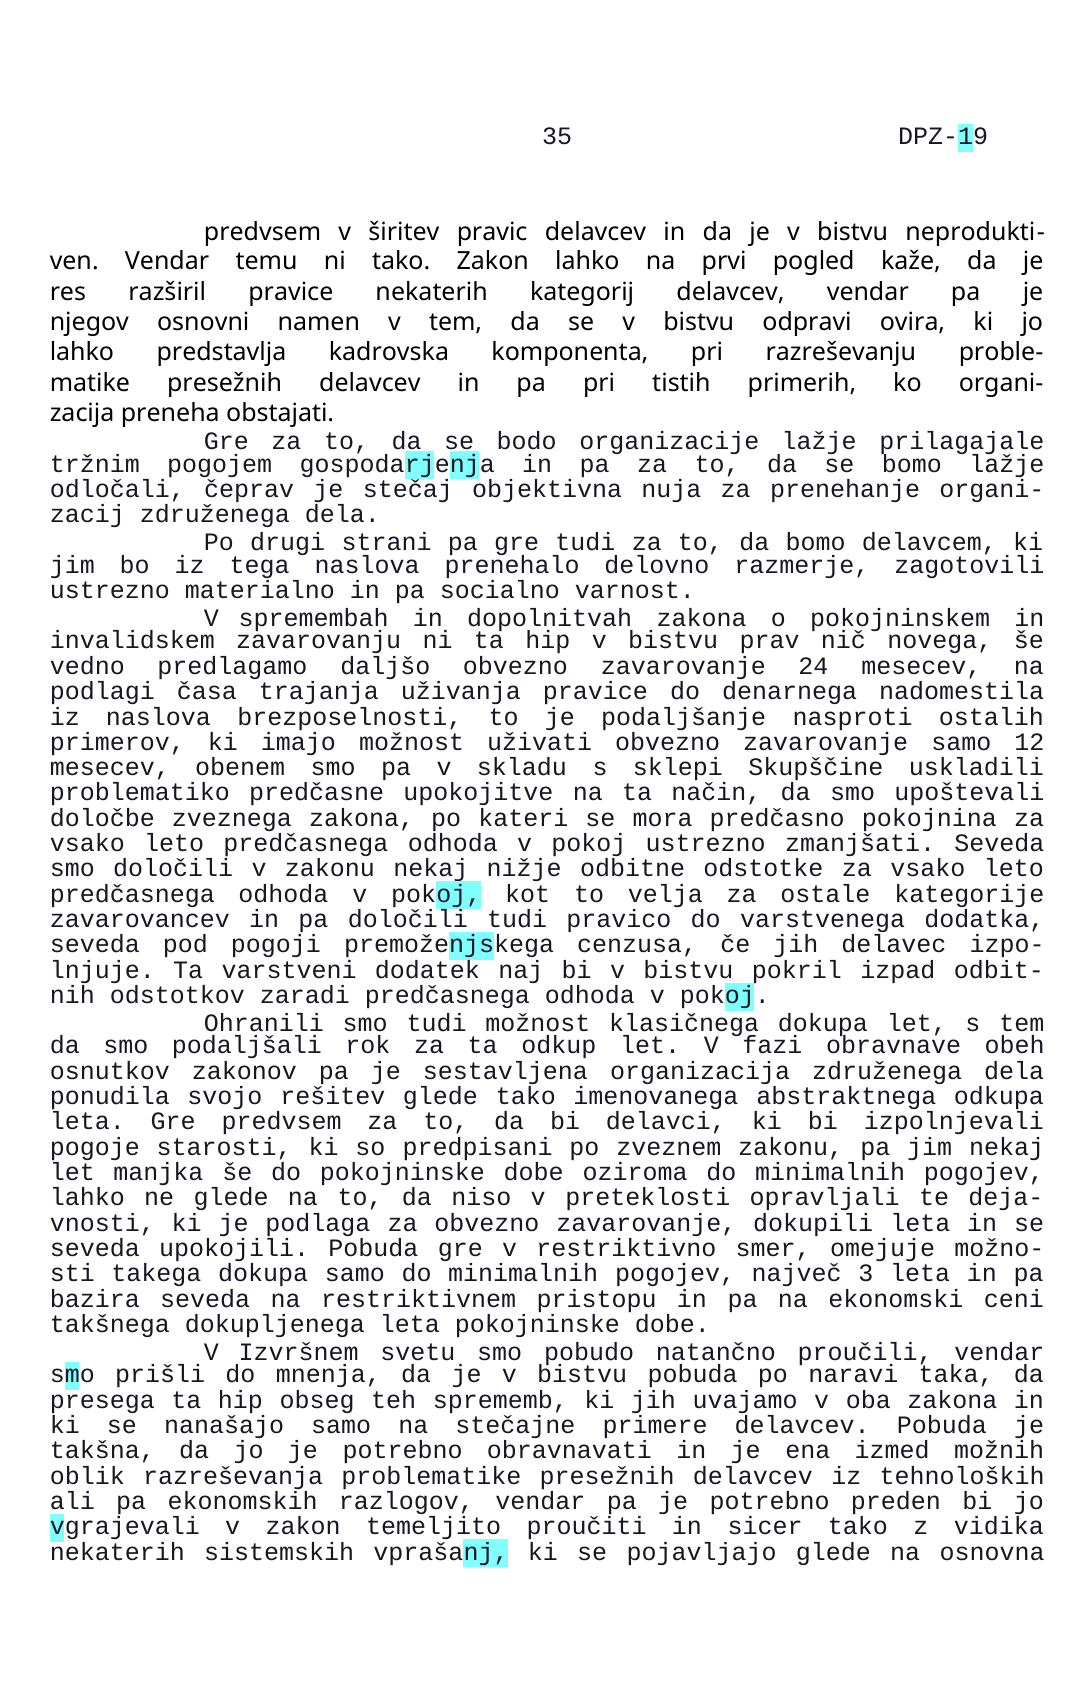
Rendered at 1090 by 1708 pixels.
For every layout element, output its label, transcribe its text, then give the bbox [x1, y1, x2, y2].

text Ohranili smo tudi možnost klasičnega dokupa let, s tem da smo podaljšali rok za ta odkup let. V fazi obravnave obeh osnutkov zakonov pa je sestavljena organizacija združenega dela ponudila svojo rešitev glede tako imenovanega abstraktnega odkupa leta. Gre predvsem za to, da bi delavci, ki bi izpolnjevali pogoje starosti, ki so predpisani po zveznem zakonu, pa jim nekaj let manjka še do pokojninske dobe oziroma do minimalnih pogojev, lahko ne glede na to, da niso v preteklosti opravljali te deja- vnosti, ki je podlaga za obvezno zavarovanje, dokupili leta in se seveda upokojili. Pobuda gre v restriktivno smer, omejuje možno- sti takega dokupa samo do minimalnih pogojev, največ 3 leta in pa bazira seveda na restriktivnem pristopu in pa na ekonomski ceni takšnega dokupljenega leta pokojninske dobe. [49, 1011, 1044, 1340]
text Po drugi strani pa gre tudi za to, da bomo delavcem, ki jim bo iz tega naslova prenehalo delovno razmerje, zagotovili ustrezno materialno in pa socialno varnost. [49, 530, 1044, 606]
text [49, 216, 1044, 429]
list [49, 1340, 1044, 1567]
list spremembah in dopolnitvah zakona o pokojninskem in invalidskem zavarovanju ni ta hip v bistvu prav nič novega, še vedno predlagamo daljšo obvezno zavarovanje 24 mesecev, na podlagi časa trajanja uživanja pravice do denarnega nadomestila iz naslova brezposelnosti, to je podaljšanje nasproti ostalih primerov, ki imajo možnost uživati obvezno zavarovanje samo 12 mesecev, obenem smo pa v skladu s sklepi Skupščine uskladili problematiko predčasne upokojitve na ta način, da smo upoštevali določbe zveznega zakona, po kateri se mora predčasno pokojnina za vsako leto predčasnega odhoda v pokoj ustrezno zmanjšati. Seveda smo določili v zakonu nekaj nižje odbitne odstotke za vsako leto predčasnega odhoda v pokoj, kot to velja za ostale kategorije zavarovancev in pa določili tudi pravico do varstvenega dodatka, seveda pod pogoji premoženjskega cenzusa, če jih delavec izpo- lnjuje. Ta varstveni dodatek naj bi v bistvu pokril izpad odbit- nih odstotkov zaradi predčasnega odhoda v pokoj. [49, 606, 1044, 1011]
text Gre za to, da se bodo organizacije lažje prilagajale tržnim pogojem gospodarjenja in pa za to, da se bomo lažje odločali, čeprav je stečaj objektivna nuja za prenehanje organi- zacij združenega dela. [49, 429, 1044, 530]
